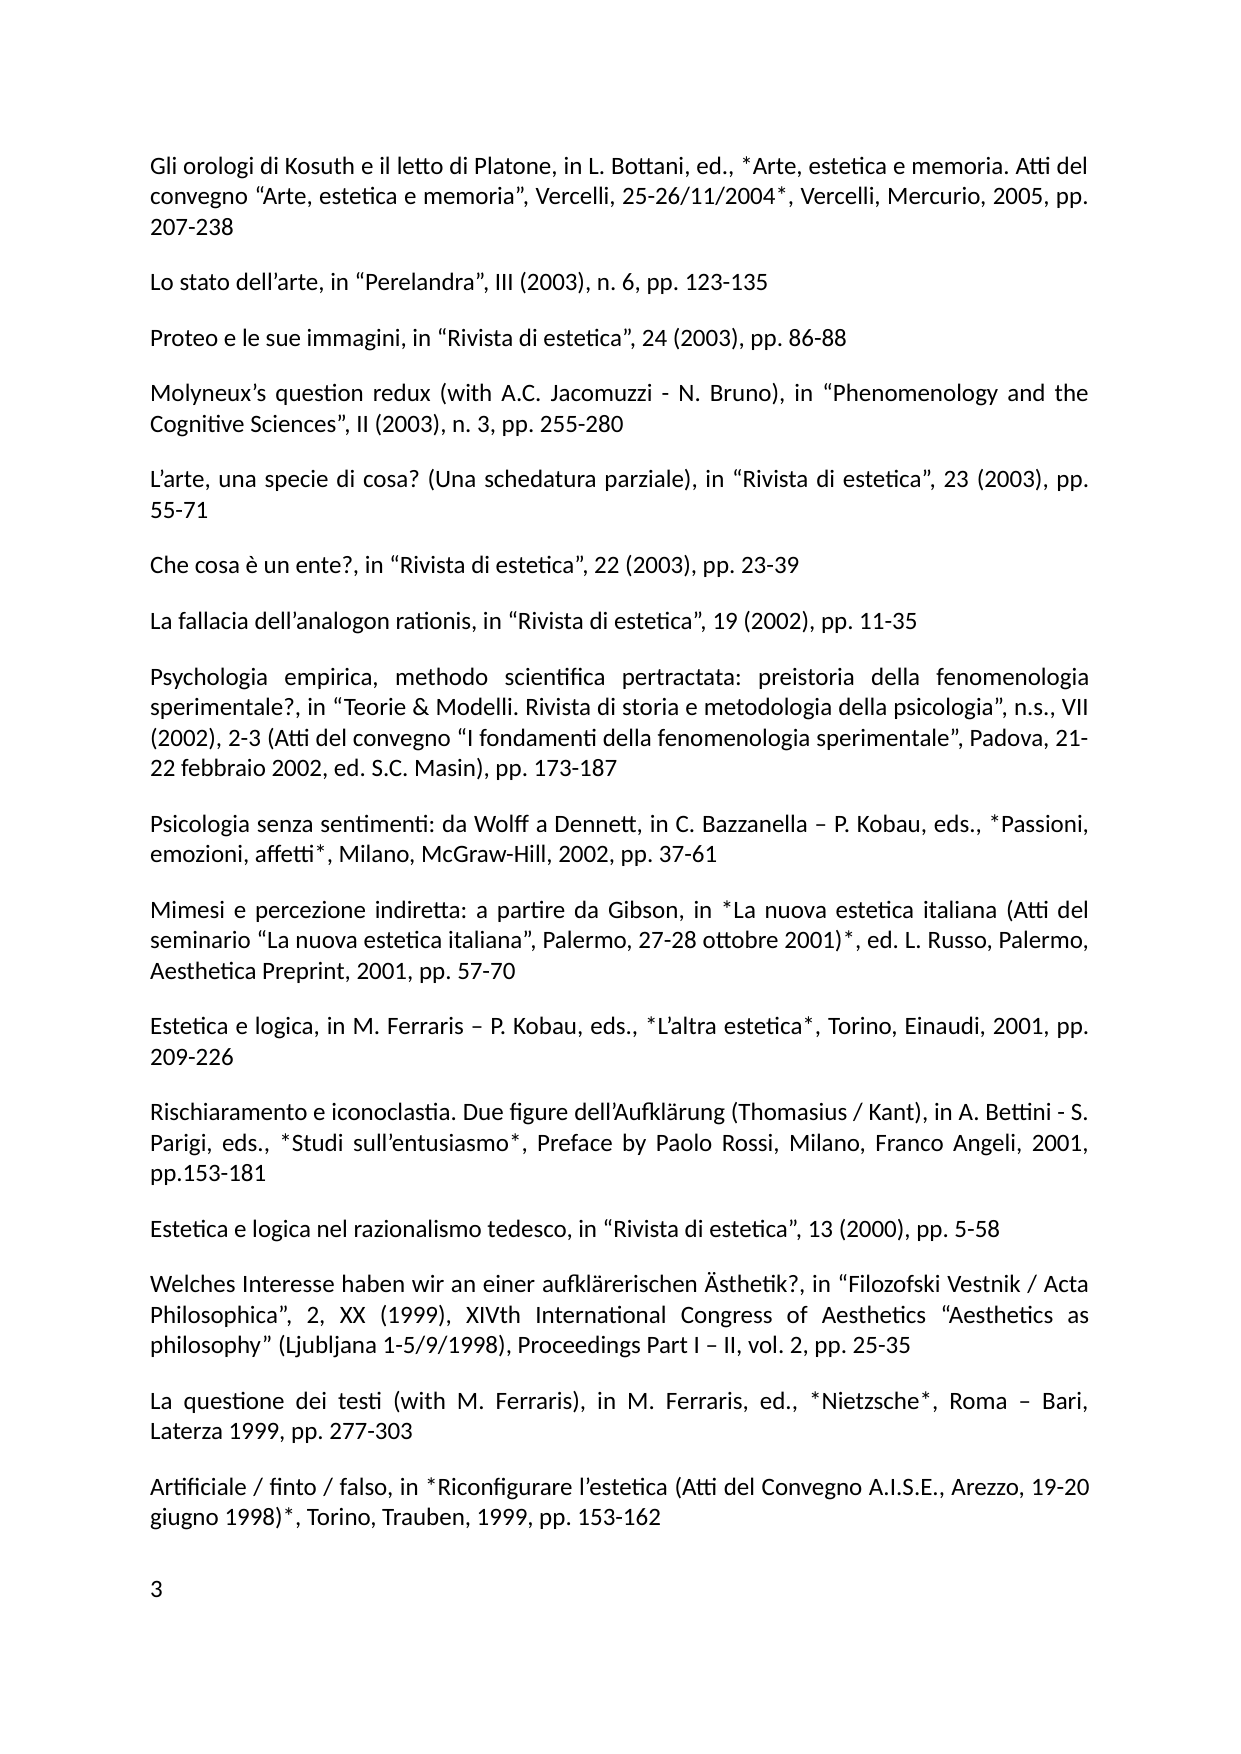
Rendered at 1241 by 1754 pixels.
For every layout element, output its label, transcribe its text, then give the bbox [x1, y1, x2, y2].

text La questione dei testi (with M. Ferraris), in M. Ferraris, ed., *Nietzsche*, Roma – Bari, Laterza 1999, pp. 277-303 [150, 1385, 1090, 1446]
text Molyneux’s question redux (with A.C. Jacomuzzi - N. Bruno), in “Phenomenology and the Cognitive Sciences”, II (2003), n. 3, pp. 255-280 [150, 377, 1090, 438]
text Artificiale / finto / falso, in *Riconfigurare l’estetica (Atti del Convegno A.I.S.E., Arezzo, 19-20 giugno 1998)*, Torino, Trauben, 1999, pp. 153-162 [150, 1471, 1090, 1532]
text Estetica e logica, in M. Ferraris – P. Kobau, eds., *L’altra estetica*, Torino, Einaudi, 2001, pp. 209-226 [150, 1010, 1090, 1071]
text L’arte, una specie di cosa? (Una schedatura parziale), in “Rivista di estetica”, 23 (2003), pp. 55-71 [150, 463, 1090, 524]
text Welches Interesse haben wir an einer aufklärerischen Ästhetik?, in “Filozofski Vestnik / Acta Philosophica”, 2, XX (1999), XIVth International Congress of Aesthetics “Aesthetics as philosophy” (Ljubljana 1-5/9/1998), Proceedings Part I – II, vol. 2, pp. 25-35 [150, 1268, 1090, 1360]
text Lo stato dell’arte, in “Perelandra”, III (2003), n. 6, pp. 123-135 [150, 266, 1090, 297]
text Che cosa è un ente?, in “Rivista di estetica”, 22 (2003), pp. 23-39 [150, 549, 1090, 580]
text Proteo e le sue immagini, in “Rivista di estetica”, 24 (2003), pp. 86-88 [150, 322, 1090, 352]
text Mimesi e percezione indiretta: a partire da Gibson, in *La nuova estetica italiana (Atti del seminario “La nuova estetica italiana”, Palermo, 27-28 ottobre 2001)*, ed. L. Russo, Palermo, Aesthetica Preprint, 2001, pp. 57-70 [150, 894, 1090, 985]
text Rischiaramento e iconoclastia. Due figure dell’Aufklärung (Thomasius / Kant), in A. Bettini - S. Parigi, eds., *Studi sull’entusiasmo*, Preface by Paolo Rossi, Milano, Franco Angeli, 2001, pp.153-181 [150, 1096, 1090, 1188]
text Estetica e logica nel razionalismo tedesco, in “Rivista di estetica”, 13 (2000), pp. 5-58 [150, 1213, 1090, 1243]
text Gli orologi di Kosuth e il letto di Platone, in L. Bottani, ed., *Arte, estetica e memoria. Atti del convegno “Arte, estetica e memoria”, Vercelli, 25-26/11/2004*, Vercelli, Mercurio, 2005, pp. 207-238 [150, 150, 1090, 241]
text Psychologia empirica, methodo scientifica pertractata: preistoria della fenomenologia sperimentale?, in “Teorie & Modelli. Rivista di storia e metodologia della psicologia”, n.s., VII (2002), 2-3 (Atti del convegno “I fondamenti della fenomenologia sperimentale”, Padova, 21-22 febbraio 2002, ed. S.C. Masin), pp. 173-187 [150, 661, 1090, 783]
text La fallacia dell’analogon rationis, in “Rivista di estetica”, 19 (2002), pp. 11-35 [150, 605, 1090, 636]
text Psicologia senza sentimenti: da Wolff a Dennett, in C. Bazzanella – P. Kobau, eds., *Passioni, emozioni, affetti*, Milano, McGraw-Hill, 2002, pp. 37-61 [150, 808, 1090, 869]
